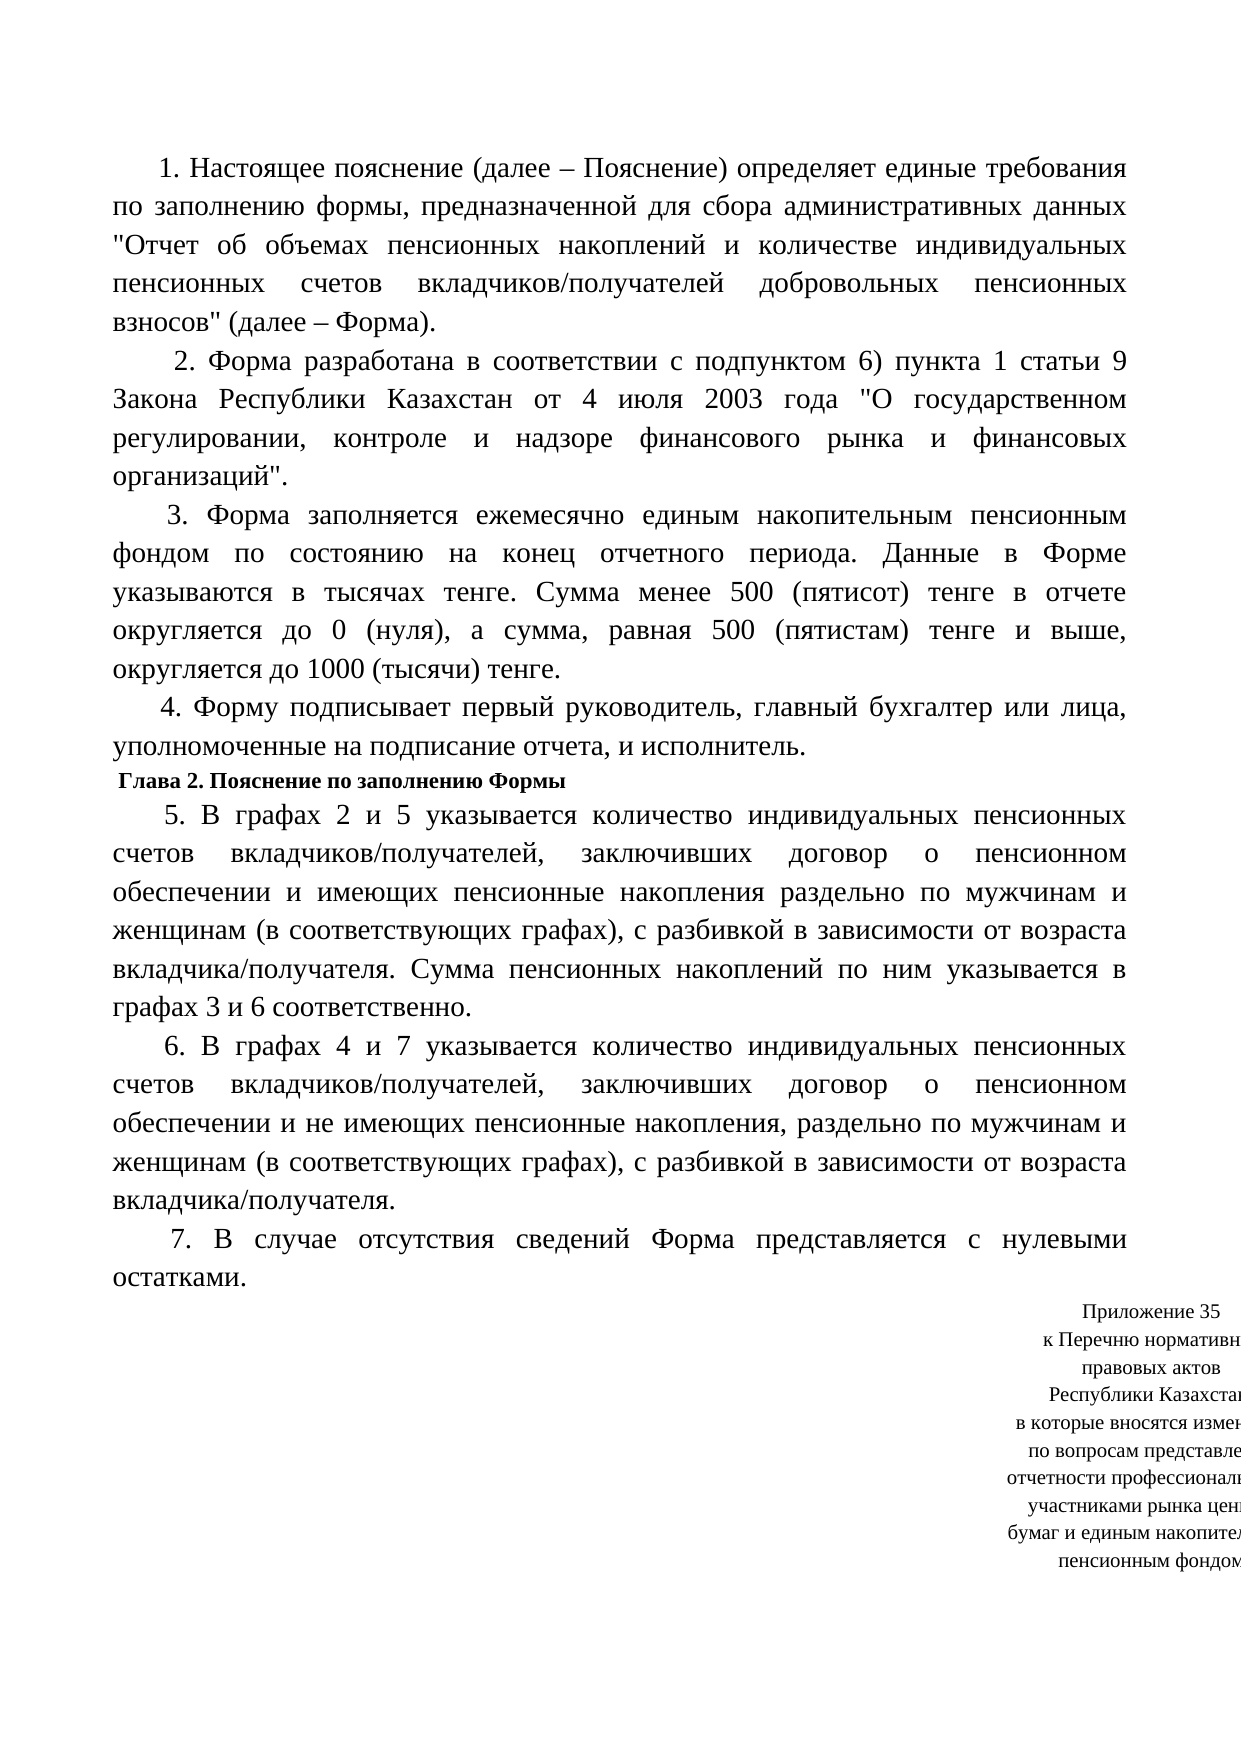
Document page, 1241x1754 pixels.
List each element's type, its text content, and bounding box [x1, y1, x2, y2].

text 2. Форма разработана в соответствии с подпунктом 6) пункта 1 статьи 9 Закона Республики Казахстан от 4 июля 2003 года "О государственном регулировании, контроле и надзоре финансового рынка и финансовых организаций". [112, 343, 1128, 492]
text 1. Настоящее пояснение (далее – Пояснение) определяет единые требования по заполнению формы, предназначенной для сбора административных данных "Отчет об объемах пенсионных накоплений и количестве индивидуальных пенсионных счетов вкладчиков/получателей добровольных пенсионных взносов" (далее – Форма). [112, 150, 1128, 338]
text 4. Форму подписывает первый руководитель, главный бухгалтер или лица, уполномоченные на подписание отчета, и исполнитель. [112, 689, 1128, 762]
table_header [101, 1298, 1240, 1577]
text Глава 2. Пояснение по заполнению Формы [112, 767, 1128, 793]
text 7. В случае отсутствия сведений Форма представляется с нулевыми остатками. [112, 1221, 1128, 1293]
text 5. В графах 2 и 5 указывается количество индивидуальных пенсионных счетов вкладчиков/получателей, заключивших договор о пенсионном обеспечении и имеющих пенсионные накопления раздельно по мужчинам и женщинам (в соответствующих графах), с разбивкой в зависимости от возраста вкладчика/получателя. Сумма пенсионных накоплений по ним указывается в графах 3 и 6 соответственно. [112, 797, 1128, 1023]
text 6. В графах 4 и 7 указывается количество индивидуальных пенсионных счетов вкладчиков/получателей, заключивших договор о пенсионном обеспечении и не имеющих пенсионные накопления, раздельно по мужчинам и женщинам (в соответствующих графах), с разбивкой в зависимости от возраста вкладчика/получателя. [112, 1028, 1128, 1216]
text 3. Форма заполняется ежемесячно единым накопительным пенсионным фондом по состоянию на конец отчетного периода. Данные в Форме указываются в тысячах тенге. Сумма менее 500 (пятисот) тенге в отчете округляется до 0 (нуля), а сумма, равная 500 (пятистам) тенге и выше, округляется до 1000 (тысячи) тенге. [112, 497, 1128, 684]
